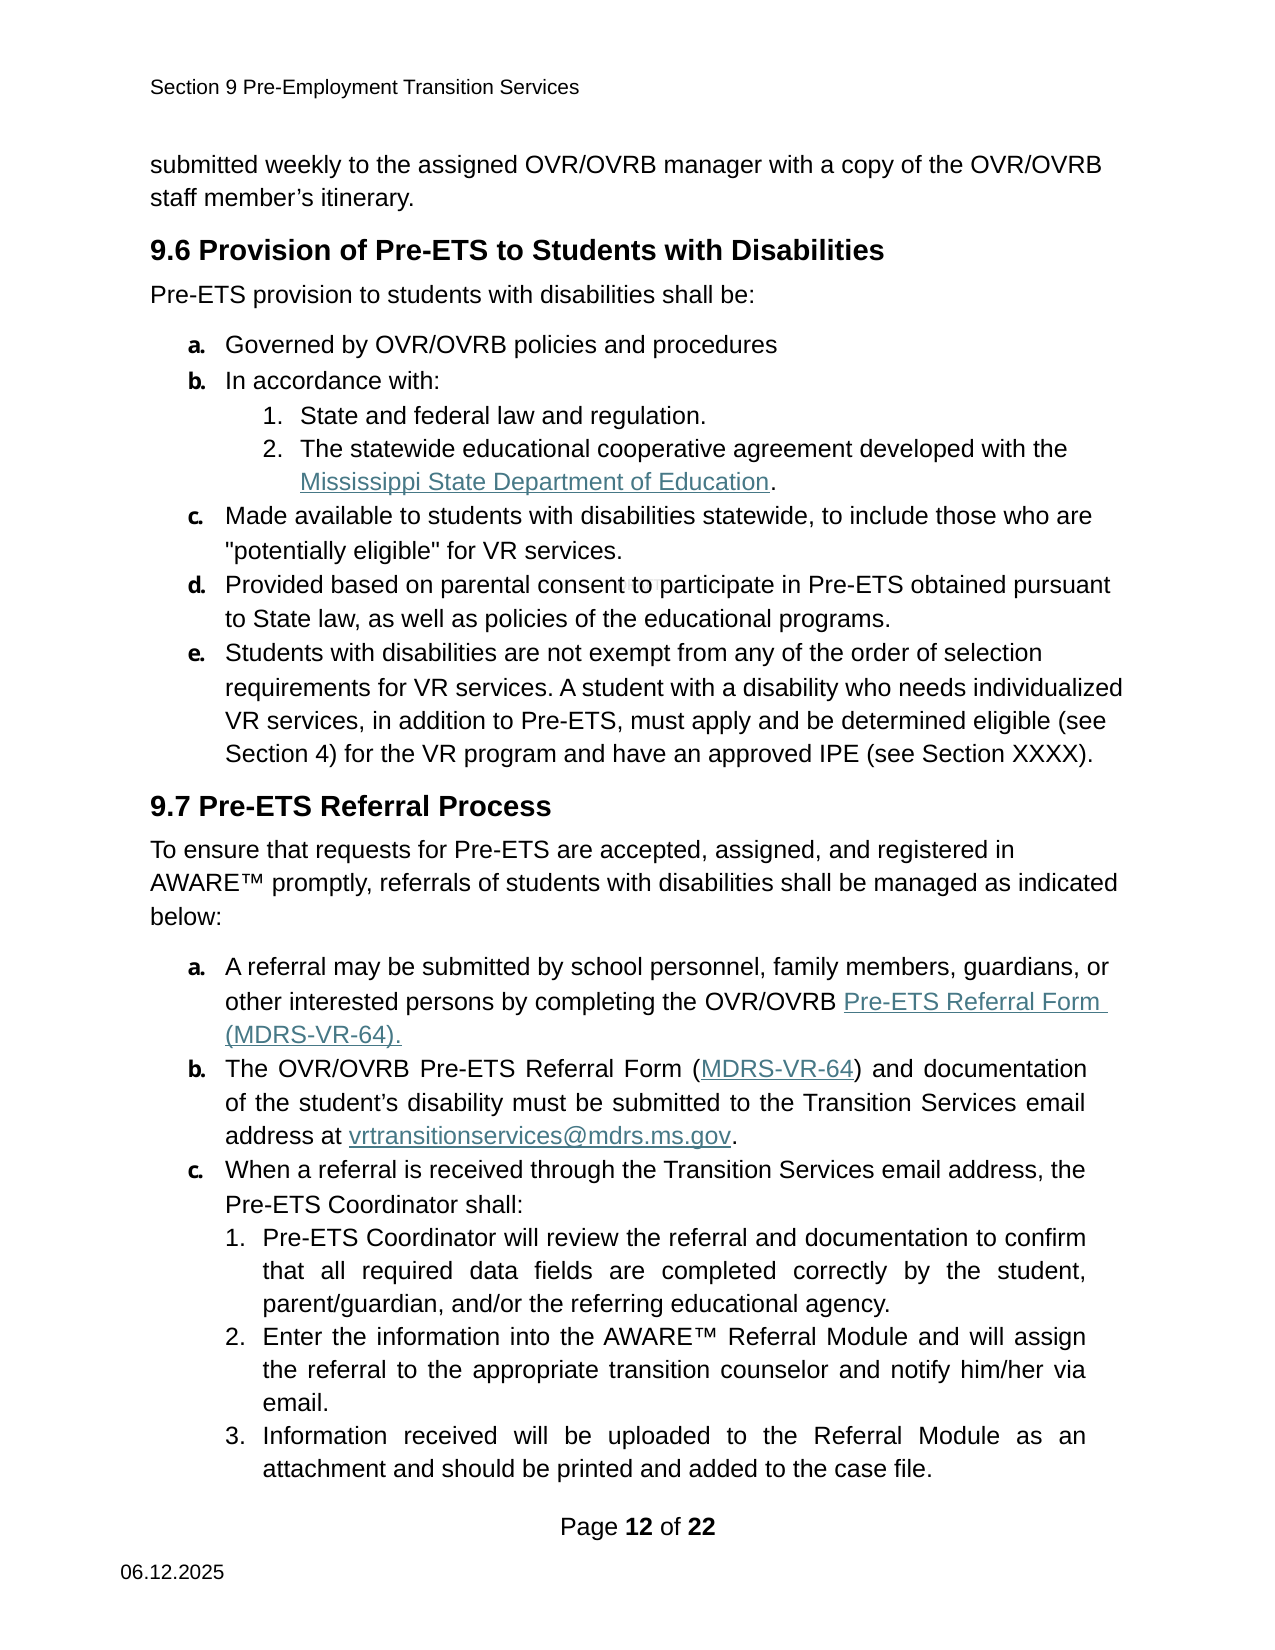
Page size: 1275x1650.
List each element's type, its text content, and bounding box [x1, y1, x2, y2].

subtitle 9.6 Provision of Pre-ETS to Students with Disabilities [150, 233, 1125, 266]
list The OVR/OVRB Pre-ETS Referral Form (MDRS-VR-64) and documentation of the student’s disability must be submitted to the Transition Services email address at vrtransitionservices@mdrs.ms.gov. [187, 1053, 1087, 1150]
list A referral may be submitted by school personnel, family members, guardians, or other interested persons by completing the OVR/OVRB Pre-ETS Referral Form (MDRS-VR-64). [187, 951, 1125, 1048]
list When a referral is received through the Transition Services email address, the Pre-ETS Coordinator shall: [187, 1154, 1087, 1218]
list The statewide educational cooperative agreement developed with the Mississippi State Department of Education. [262, 434, 1125, 496]
list Enter the information into the AWARE™ Referral Module and will assign the referral to the appropriate transition counselor and notify him/her via email. [225, 1322, 1087, 1417]
list Provided based on parental consent to participate in Pre-ETS obtained pursuant to State law, as well as policies of the educational programs. [187, 569, 1125, 633]
list In accordance with: [187, 365, 1125, 396]
list Pre-ETS Coordinator will review the referral and documentation to confirm that all required data fields are completed correctly by the student, parent/guardian, and/or the referring educational agency. [225, 1223, 1087, 1318]
subtitle 9.7 Pre-ETS Referral Process [150, 788, 1125, 822]
list Governed by OVR/OVRB policies and procedures [187, 329, 1125, 361]
text Pre-ETS provision to students with disabilities shall be: [150, 279, 1125, 308]
list Students with disabilities are not exempt from any of the order of selection requirements for VR services. A student with a disability who needs individualized VR services, in addition to Pre-ETS, must apply and be determined eligible (see Section 4) for the VR program and have an approved IPE (see Section XXXX). [187, 637, 1125, 768]
text To ensure that requests for Pre-ETS are accepted, assigned, and registered in AWARE™ promptly, referrals of students with disabilities shall be managed as indicated below: [150, 835, 1125, 930]
list Made available to students with disabilities statewide, to include those who are "potentially eligible" for VR services. [187, 500, 1125, 564]
list Information received will be uploaded to the Referral Module as an attachment and should be printed and added to the case file. [225, 1421, 1087, 1483]
list State and federal law and regulation. [262, 401, 1125, 430]
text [150, 150, 1125, 212]
